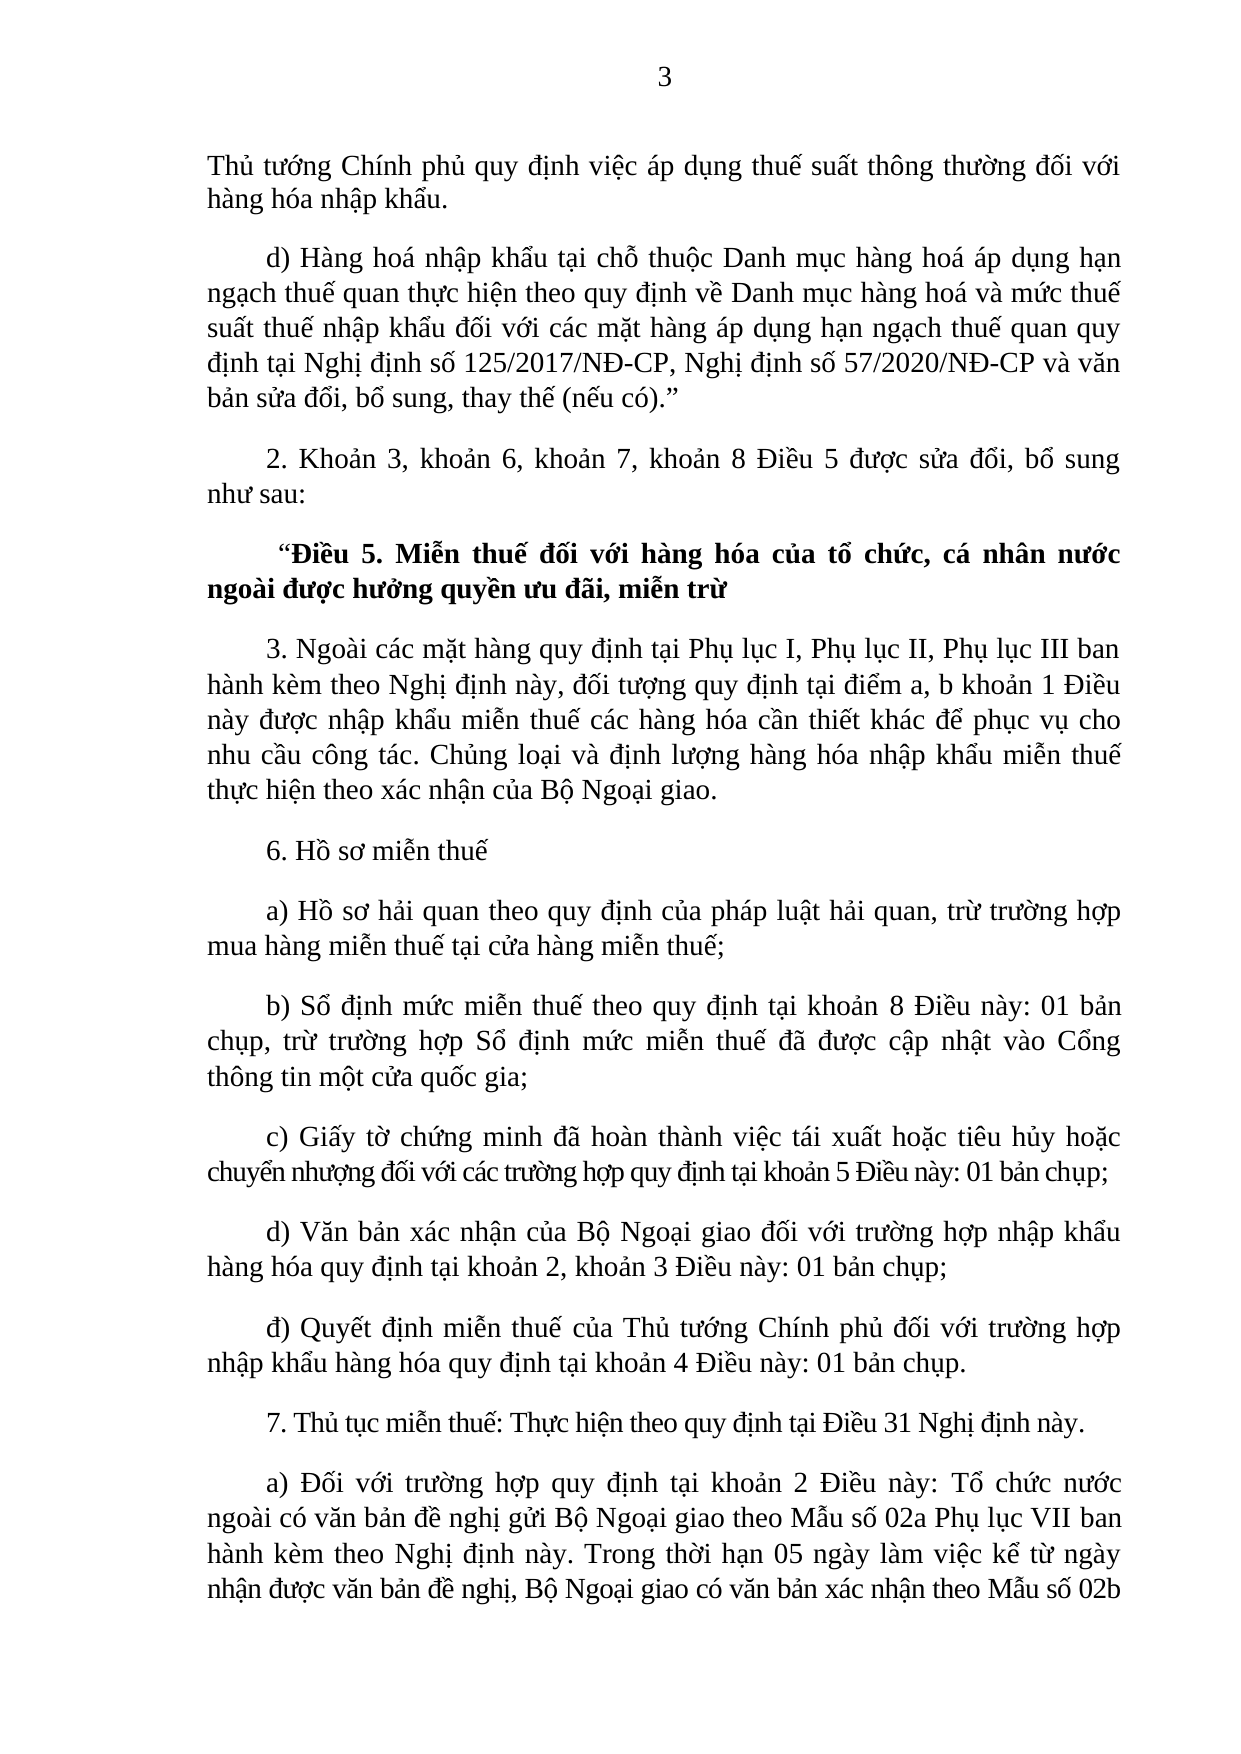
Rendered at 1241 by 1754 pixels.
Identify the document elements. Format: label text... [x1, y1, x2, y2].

text c) Giấy tờ chứng minh đã hoàn thành việc tái xuất hoặc tiêu hủy hoặc chuyển nhượng đối với các trường hợp quy định tại khoản 5 Điều này: 01 bản chụp; [207, 1119, 1122, 1188]
text đ) Quyết định miễn thuế của Thủ tướng Chính phủ đối với trường hợp nhập khẩu hàng hóa quy định tại khoản 4 Điều này: 01 bản chụp. [207, 1310, 1122, 1378]
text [207, 1465, 1122, 1604]
text d) Hàng hoá nhập khẩu tại chỗ thuộc Danh mục hàng hoá áp dụng hạn ngạch thuế quan thực hiện theo quy định về Danh mục hàng hoá và mức thuế suất thuế nhập khẩu đối với các mặt hàng áp dụng hạn ngạch thuế quan quy định tại Nghị định số 125/2017/NĐ-CP, Nghị định số 57/2020/NĐ-CP và văn bản sửa đổi, bổ sung, thay thế (nếu có).” [207, 240, 1122, 414]
text 2. Khoản 3, khoản 6, khoản 7, khoản 8 Điều 5 được sửa đổi, bổ sung như sau: [207, 441, 1122, 509]
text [207, 148, 1122, 215]
text b) Sổ định mức miễn thuế theo quy định tại khoản 8 Điều này: 01 bản chụp, trừ trường hợp Sổ định mức miễn thuế đã được cập nhật vào Cổng thông tin một cửa quốc gia; [207, 988, 1122, 1092]
text a) Hồ sơ hải quan theo quy định của pháp luật hải quan, trừ trường hợp mua hàng miễn thuế tại cửa hàng miễn thuế; [207, 893, 1122, 962]
text 6. Hồ sơ miễn thuế [207, 833, 1122, 866]
text 3. Ngoài các mặt hàng quy định tại Phụ lục I, Phụ lục II, Phụ lục III ban hành kèm theo Nghị định này, đối tượng quy định tại điểm a, b khoản 1 Điều này được nhập khẩu miễn thuế các hàng hóa cần thiết khác để phục vụ cho nhu cầu công tác. Chủng loại và định lượng hàng hóa nhập khẩu miễn thuế thực hiện theo xác nhận của Bộ Ngoại giao. [207, 632, 1122, 806]
text “Điều 5. Miễn thuế đối với hàng hóa của tổ chức, cá nhân nước ngoài được hưởng quyền ưu đãi, miễn trừ [207, 536, 1122, 605]
text 7. Thủ tục miễn thuế: Thực hiện theo quy định tại Điều 31 Nghị định này. [207, 1405, 1122, 1439]
text d) Văn bản xác nhận của Bộ Ngoại giao đối với trường hợp nhập khẩu hàng hóa quy định tại khoản 2, khoản 3 Điều này: 01 bản chụp; [207, 1214, 1122, 1283]
